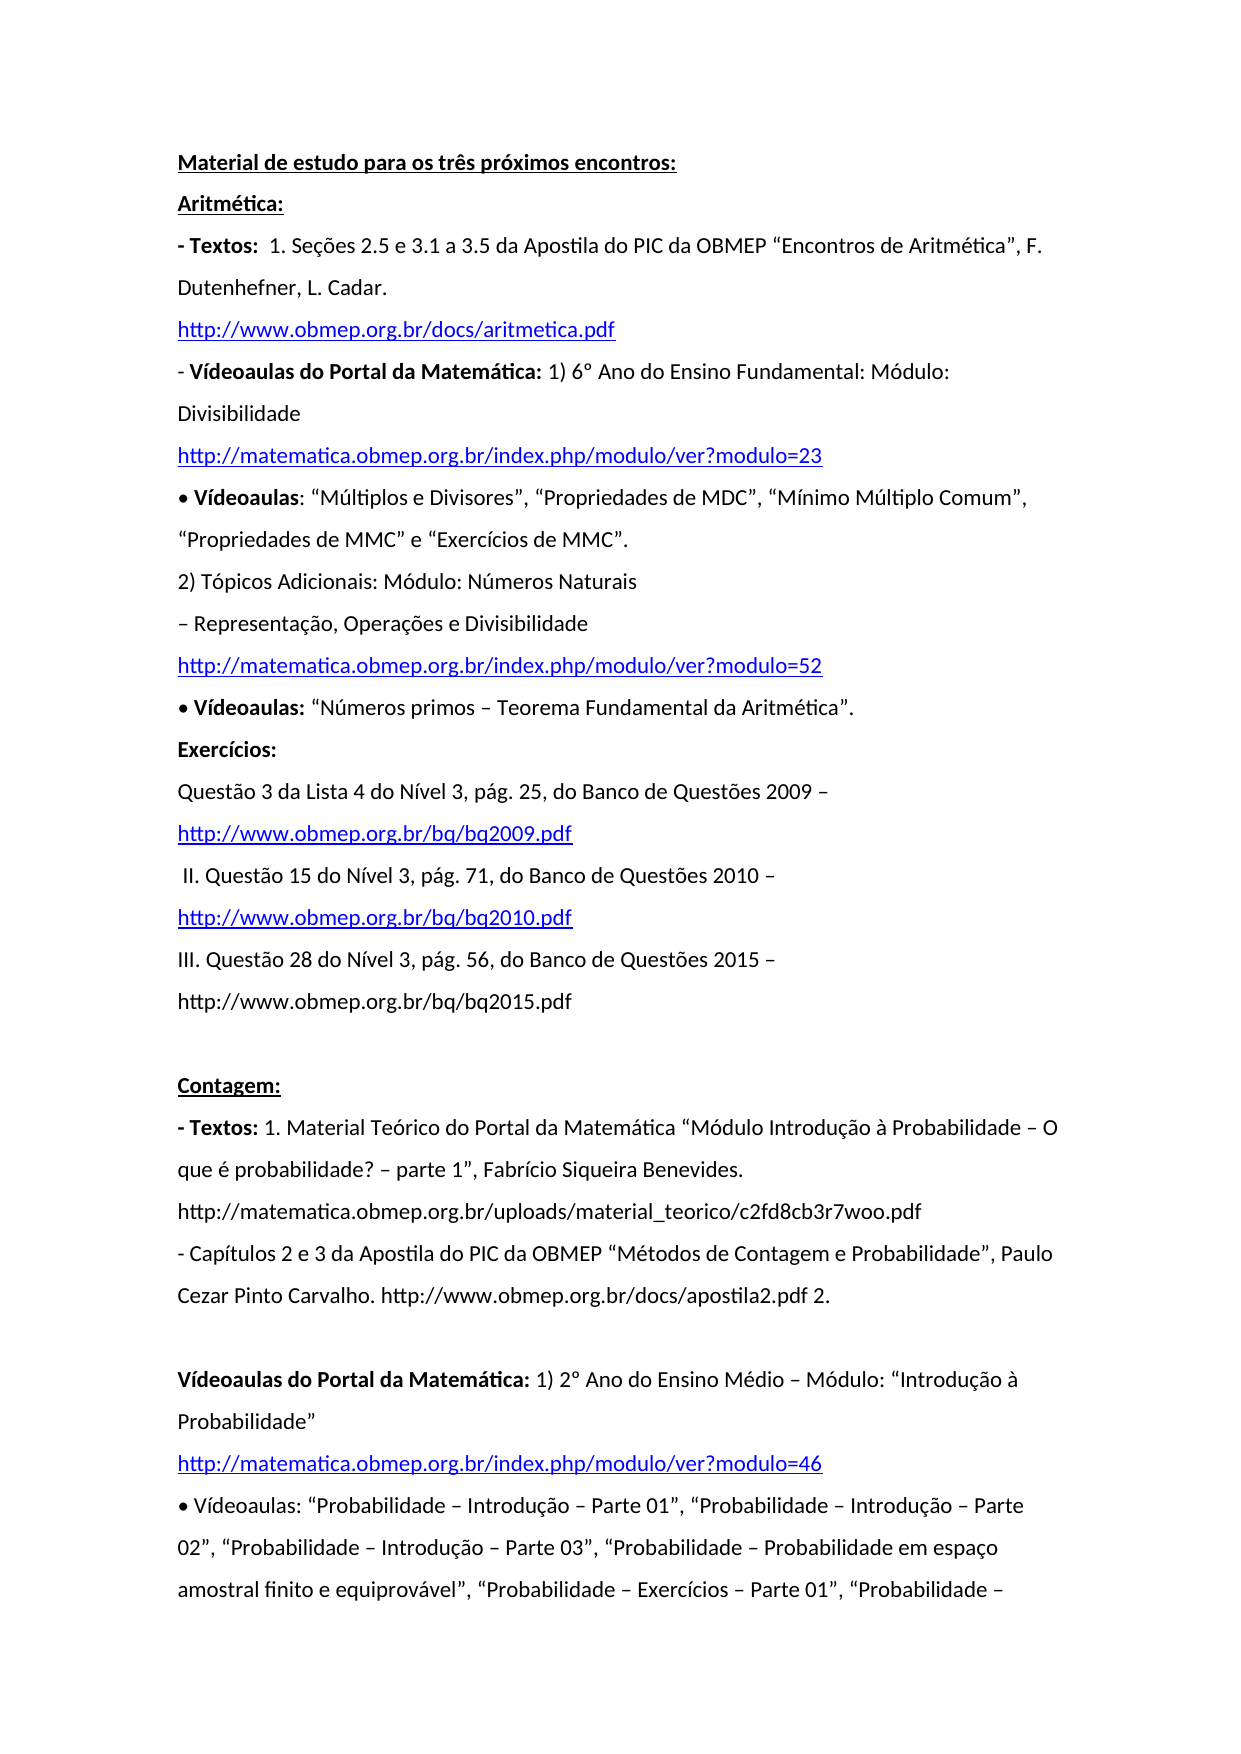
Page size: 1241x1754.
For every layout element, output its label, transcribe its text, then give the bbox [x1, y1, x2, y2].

text - Vídeoaulas do Portal da Matemática: 1) 6º Ano do Ensino Fundamental: Módulo: Divisibilidade [177, 357, 1063, 427]
text II. Questão 15 do Nível 3, pág. 71, do Banco de Questões 2010 – http://www.obmep.org.br/bq/bq2010.pdf [177, 861, 1063, 931]
text Aritmética: [177, 189, 1063, 218]
text - Textos: 1. Seções 2.5 e 3.1 a 3.5 da Apostila do PIC da OBMEP “Encontros de Aritmética”, F. Dutenhefner, L. Cadar. [177, 232, 1063, 302]
text http://www.obmep.org.br/bq/bq2015.pdf [177, 987, 1063, 1015]
text Vídeoaulas do Portal da Matemática: 1) 2º Ano do Ensino Médio – Módulo: “Introdução à Probabilidade” [177, 1365, 1063, 1435]
text Contagem: [177, 1071, 1063, 1099]
text Questão 3 da Lista 4 do Nível 3, pág. 25, do Banco de Questões 2009 – http://www.obmep.org.br/bq/bq2009.pdf [177, 777, 1063, 847]
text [177, 1491, 1063, 1603]
text III. Questão 28 do Nível 3, pág. 56, do Banco de Questões 2015 – [177, 945, 1063, 973]
text • Vídeoaulas: “Números primos – Teorema Fundamental da Aritmética”. [177, 693, 1063, 721]
text 2) Tópicos Adicionais: Módulo: Números Naturais [177, 567, 1063, 595]
text - Capítulos 2 e 3 da Apostila do PIC da OBMEP “Métodos de Contagem e Probabilidade”, Paulo Cezar Pinto Carvalho. http://www.obmep.org.br/docs/apostila2.pdf 2. [177, 1239, 1063, 1309]
text • Vídeoaulas: “Múltiplos e Divisores”, “Propriedades de MDC”, “Mínimo Múltiplo Comum”, “Propriedades de MMC” e “Exercícios de MMC”. [177, 483, 1063, 553]
text http://matematica.obmep.org.br/index.php/modulo/ver?modulo=46 [177, 1449, 1063, 1477]
text http://www.obmep.org.br/docs/aritmetica.pdf [177, 316, 1063, 343]
text Exercícios: [177, 735, 1063, 763]
text Material de estudo para os três próximos encontros: [177, 148, 1063, 176]
text - Textos: 1. Material Teórico do Portal da Matemática “Módulo Introdução à Probabilidade – O que é probabilidade? – parte 1”, Fabrício Siqueira Benevides. http://matematica.obmep.org.br/uploads/material_teorico/c2fd8cb3r7woo.pdf [177, 1113, 1063, 1225]
text – Representação, Operações e Divisibilidade http://matematica.obmep.org.br/index.php/modulo/ver?modulo=52 [177, 609, 1063, 679]
text http://matematica.obmep.org.br/index.php/modulo/ver?modulo=23 [177, 441, 1063, 469]
